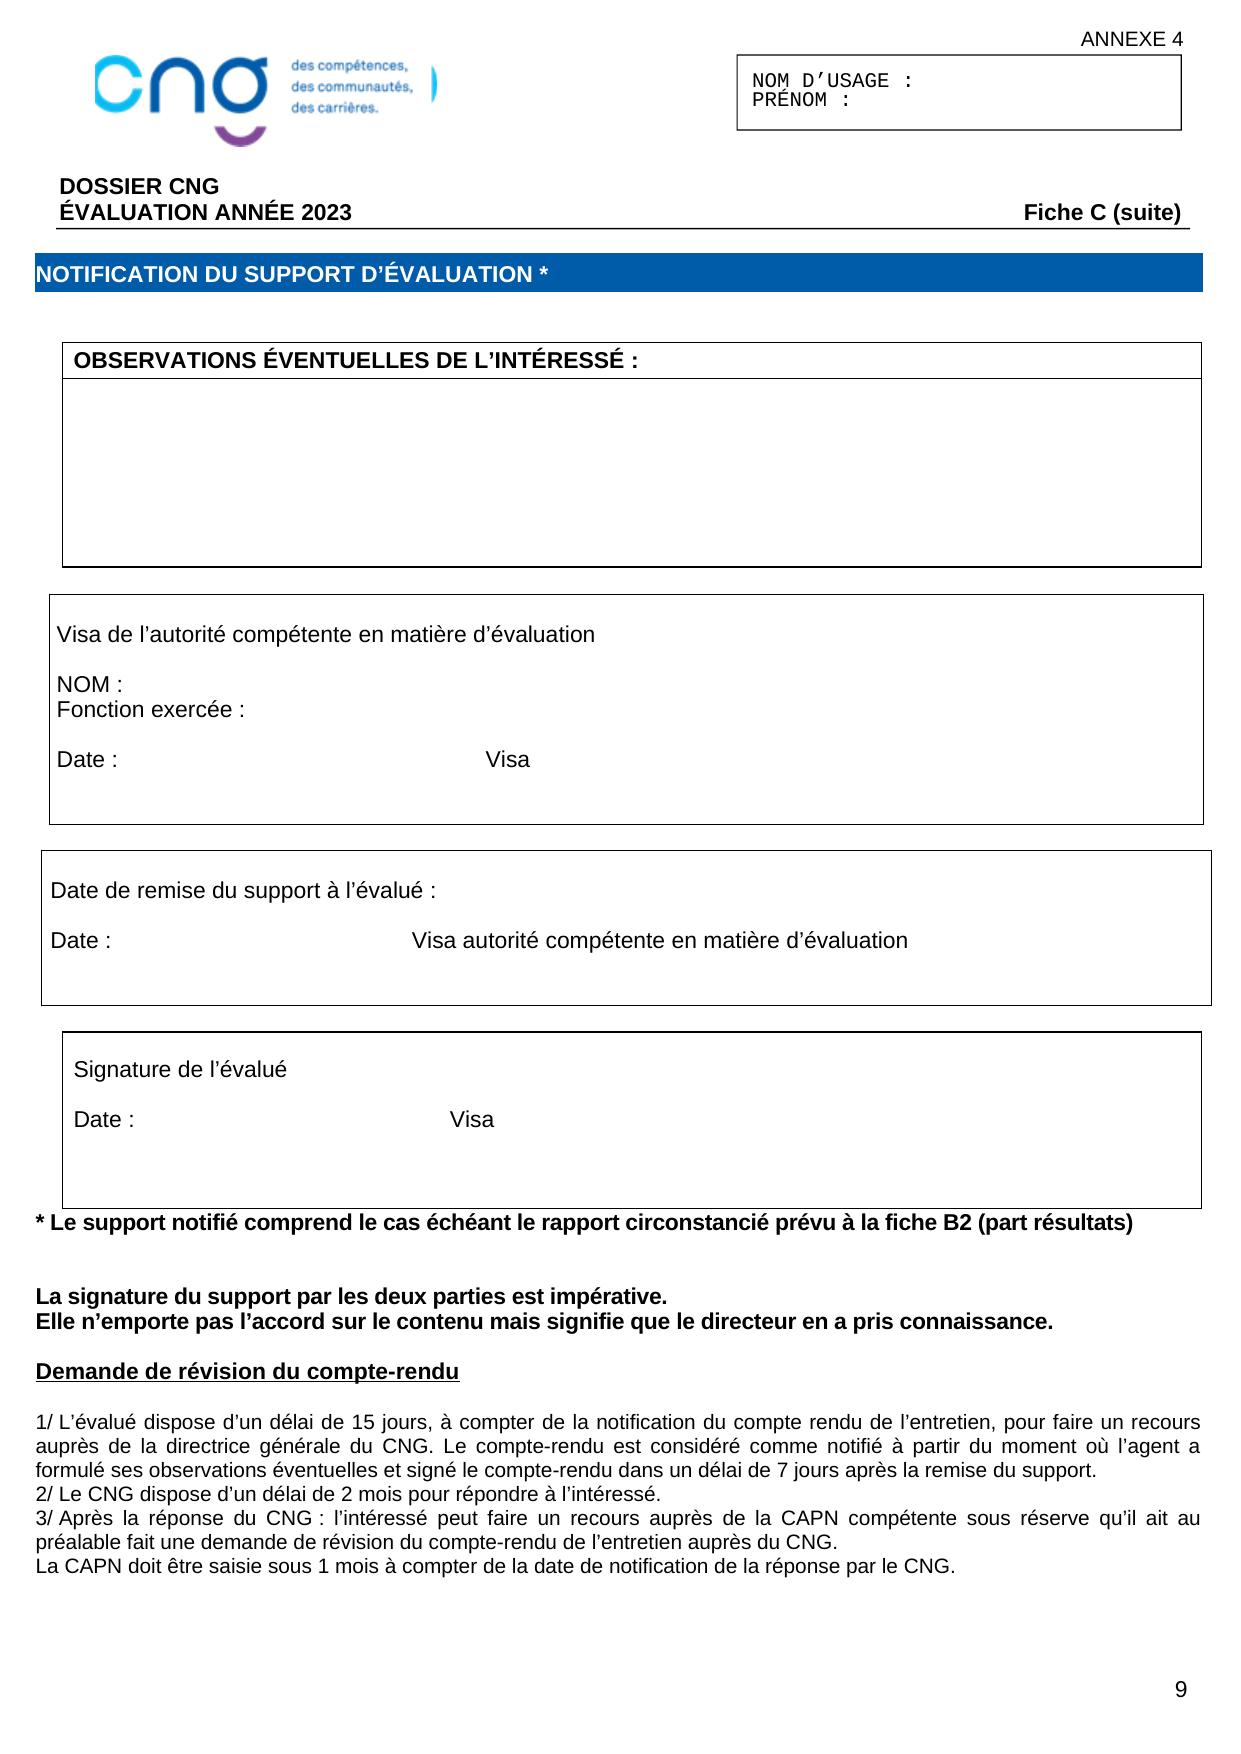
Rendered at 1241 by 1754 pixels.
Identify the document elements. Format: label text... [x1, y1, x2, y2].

text Fonction exercée : [50, 694, 1203, 722]
text 2/ Le CNG dispose d’un délai de 2 mois pour répondre à l’intéressé. [35, 1482, 1203, 1506]
subtitle DOSSIER CNG [59, 174, 1203, 200]
text ÉVALUATION ANNÉE 2023 Fiche C (suite) [59, 200, 1203, 226]
text NOM : [50, 669, 1203, 694]
text Elle n’emporte pas l’accord sur le contenu mais signifie que le directeur en a pris connaissance. [35, 1310, 1203, 1335]
text Date : Visa autorité compétente en matière d’évaluation [42, 925, 1211, 953]
table_cell [63, 379, 1201, 566]
text * Le support notifié comprend le cas échéant le rapport circonstancié prévu à la fiche B2 (part résultats) [35, 1208, 1203, 1235]
text La signature du support par les deux parties est impérative. [35, 1285, 1203, 1310]
text Demande de révision du compte-rendu [35, 1360, 1203, 1385]
table_header OBSERVATIONS ÉVENTUELLES DE L’INTÉRESSÉ : [63, 343, 1201, 377]
text 1/ L’évalué dispose d’un délai de 15 jours, à compter de la notification du compte rendu de l’entretien, pour faire un recours auprès de la directrice générale du CNG. Le compte-rendu est considéré comme notifié à partir du moment où l’agent a formulé ses observations éventuelles et signé le compte-rendu dans un délai de 7 jours après la remise du support. [35, 1410, 1203, 1482]
text Date : Visa [50, 744, 1203, 772]
table_header Signature de l’évalué Date : Visa [63, 1033, 1201, 1207]
text La CAPN doit être saisie sous 1 mois à compter de la date de notification de la réponse par le CNG. [35, 1553, 1203, 1577]
text NOTIFICATION DU SUPPORT D’ÉVALUATION * [35, 261, 1203, 287]
text 3/ Après la réponse du CNG : l’intéressé peut faire un recours auprès de la CAPN compétente sous réserve qu’il ait au préalable fait une demande de révision du compte-rendu de l’entretien auprès du CNG. [35, 1506, 1203, 1553]
picture [95, 55, 438, 147]
text Visa de l’autorité compétente en matière d’évaluation [50, 619, 1203, 647]
text Date de remise du support à l’évalué : [42, 875, 1211, 903]
